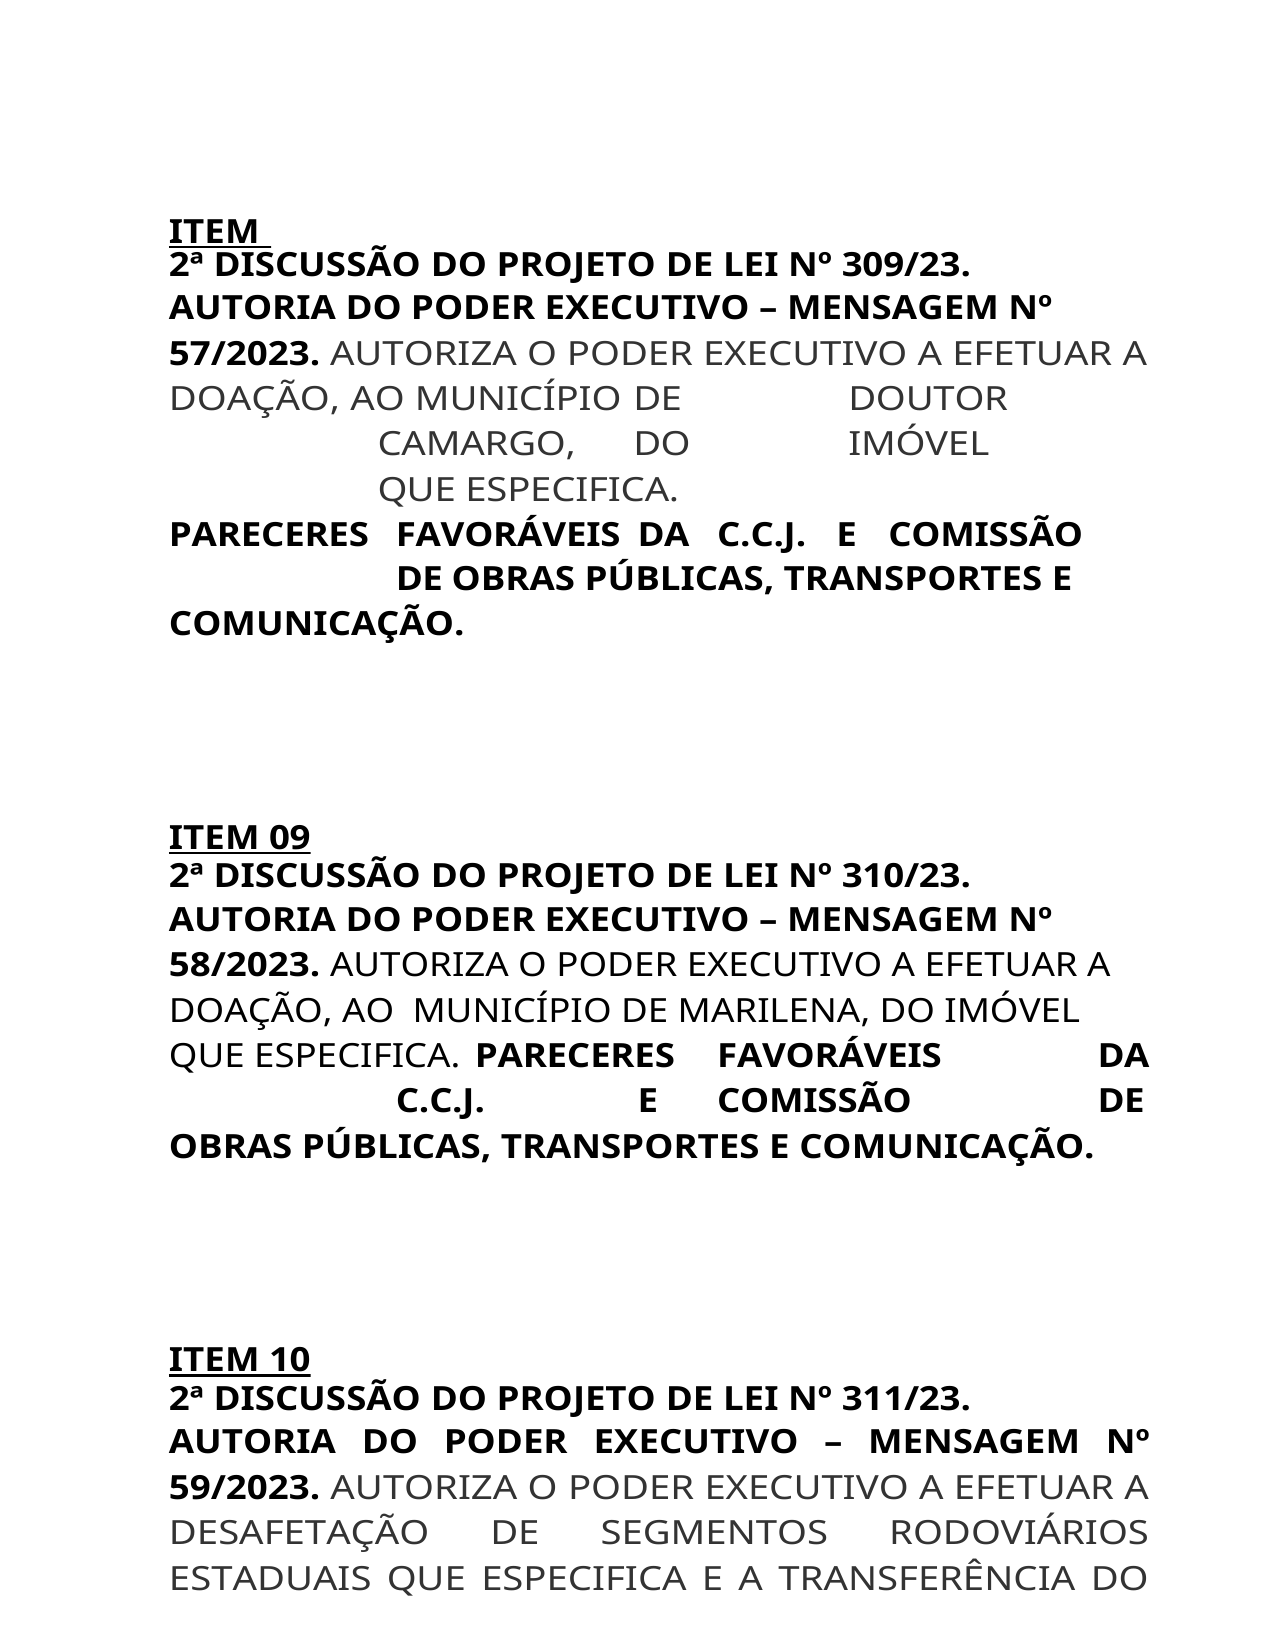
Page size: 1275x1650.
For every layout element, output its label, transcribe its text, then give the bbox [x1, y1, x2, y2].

text AUTORIA DO PODER EXECUTIVO – MENSAGEM Nº 58/2023. AUTORIZA O PODER EXECUTIVO A EFETUAR A DOAÇÃO, AO MUNICÍPIO DE MARILENA, DO IMÓVEL QUE ESPECIFICA. PARECERES FAVORÁVEIS DA C.C.J. E COMISSÃO DE OBRAS PÚBLICAS, TRANSPORTES E COMUNICAÇÃO. [169, 896, 1163, 1168]
text ITEM 09 [169, 818, 1200, 857]
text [169, 1418, 1150, 1600]
text 2ª DISCUSSÃO DO PROJETO DE LEI Nº 311/23. [169, 1380, 1200, 1418]
text 2ª DISCUSSÃO DO PROJETO DE LEI Nº 310/23. [169, 857, 1200, 896]
text PARECERES FAVORÁVEIS DA C.C.J. E COMISSÃO DE OBRAS PÚBLICAS, TRANSPORTES E COMUNICAÇÃO. [169, 511, 1144, 645]
text 2ª DISCUSSÃO DO PROJETO DE LEI Nº 309/23. [169, 246, 1200, 284]
text ITEM 10 [169, 1341, 1200, 1380]
text AUTORIA DO PODER EXECUTIVO – MENSAGEM Nº 57/2023. AUTORIZA O PODER EXECUTIVO A EFETUAR A DOAÇÃO, AO MUNICÍPIO DE DOUTOR CAMARGO, DO IMÓVEL QUE ESPECIFICA. [169, 284, 1163, 511]
